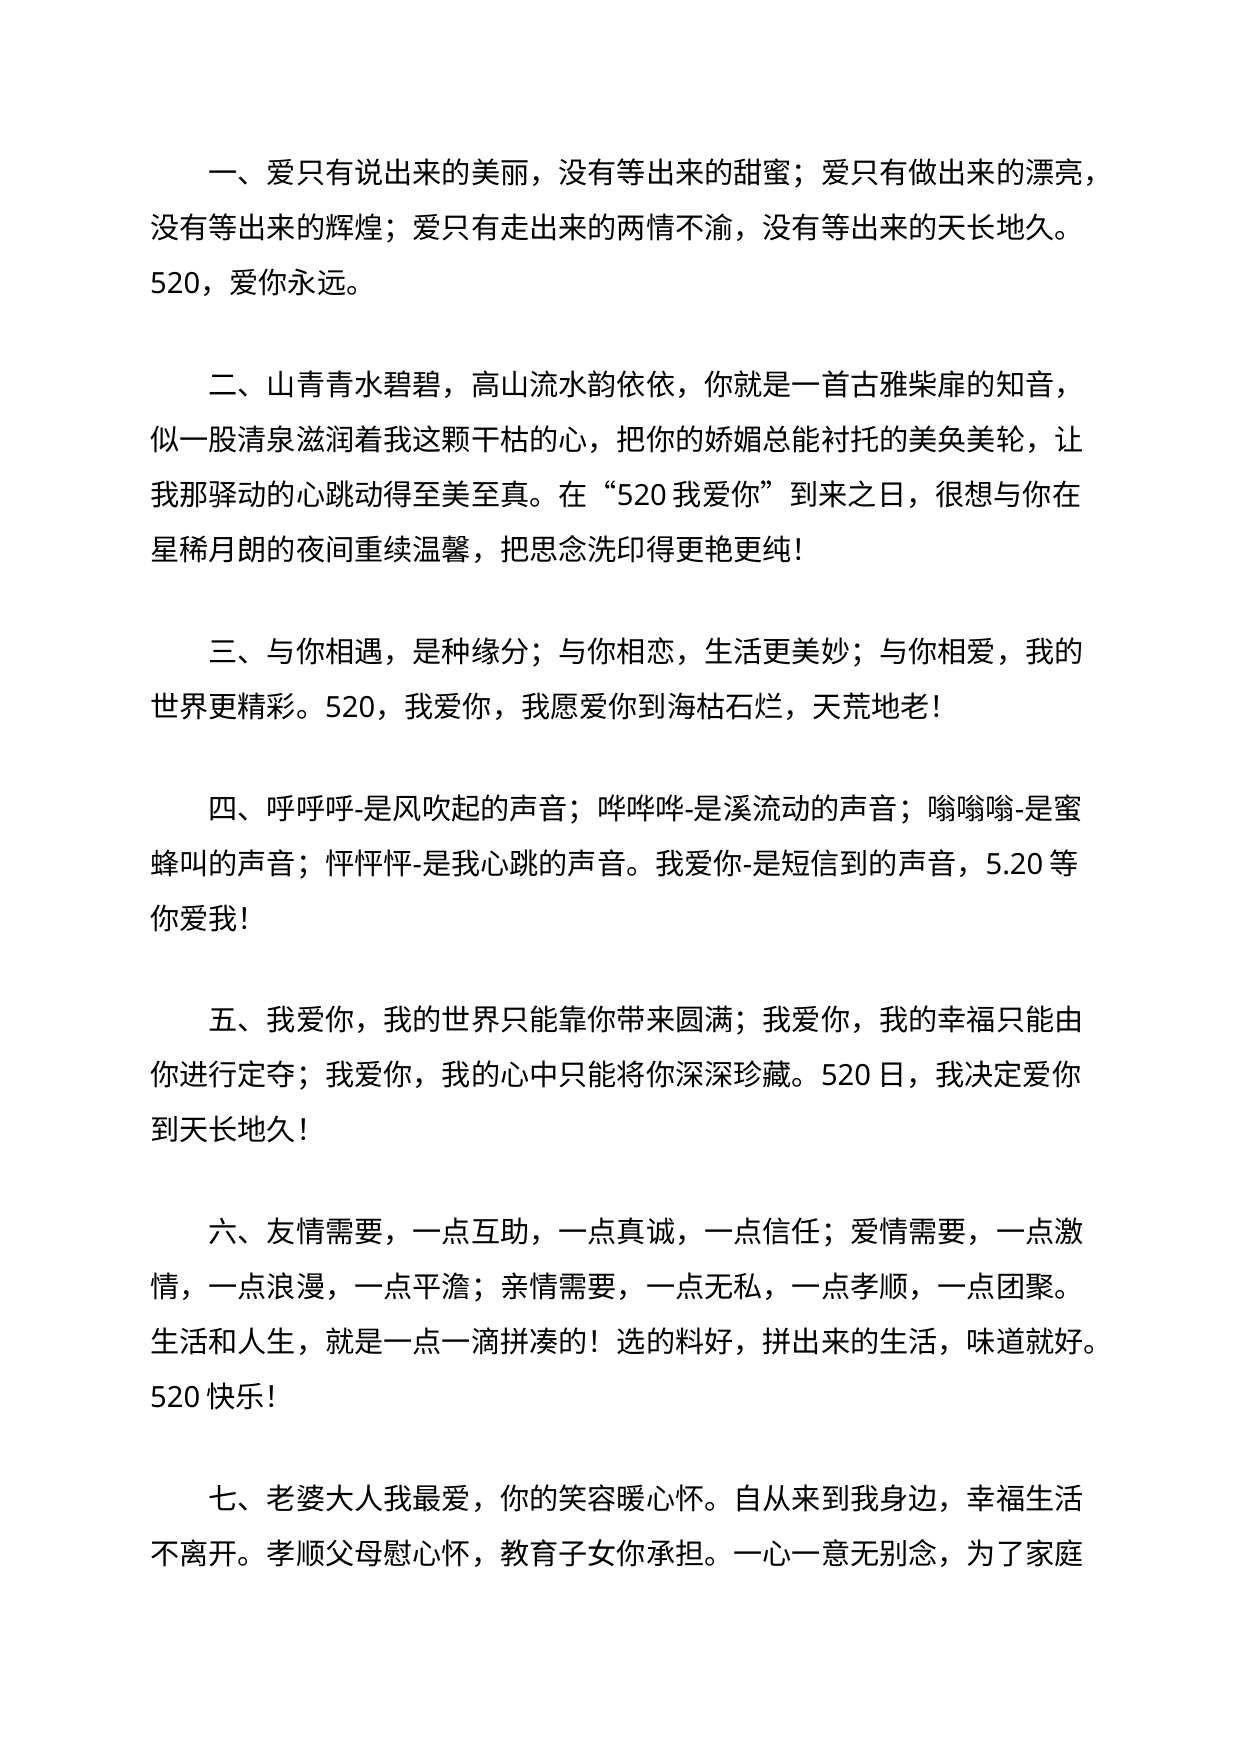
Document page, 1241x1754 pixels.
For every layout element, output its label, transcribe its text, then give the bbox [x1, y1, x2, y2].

text 四、呼呼呼-是风吹起的声音；哗哗哗-是溪流动的声音；嗡嗡嗡-是蜜蜂叫的声音；怦怦怦-是我心跳的声音。我爱你-是短信到的声音，5.20等你爱我！ [150, 785, 1090, 937]
text 三、与你相遇，是种缘分；与你相恋，生活更美妙；与你相爱，我的世界更精彩。520，我爱你，我愿爱你到海枯石烂，天荒地老！ [150, 628, 1090, 726]
text 二、山青青水碧碧，高山流水韵依依，你就是一首古雅柴扉的知音，似一股清泉滋润着我这颗干枯的心，把你的娇媚总能衬托的美奂美轮，让我那驿动的心跳动得至美至真。在“520我爱你”到来之日，很想与你在星稀月朗的夜间重续温馨，把思念洗印得更艳更纯！ [150, 362, 1090, 569]
text 六、友情需要，一点互助，一点真诚，一点信任；爱情需要，一点激情，一点浪漫，一点平澹；亲情需要，一点无私，一点孝顺，一点团聚。生活和人生，就是一点一滴拼凑的！选的料好，拼出来的生活，味道就好。520快乐！ [150, 1209, 1090, 1416]
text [150, 1475, 1090, 1572]
text 一、爱只有说出来的美丽，没有等出来的甜蜜；爱只有做出来的漂亮，没有等出来的辉煌；爱只有走出来的两情不渝，没有等出来的天长地久。520，爱你永远。 [150, 150, 1090, 302]
text 五、我爱你，我的世界只能靠你带来圆满；我爱你，我的幸福只能由你进行定夺；我爱你，我的心中只能将你深深珍藏。520日，我决定爱你到天长地久！ [150, 997, 1090, 1149]
